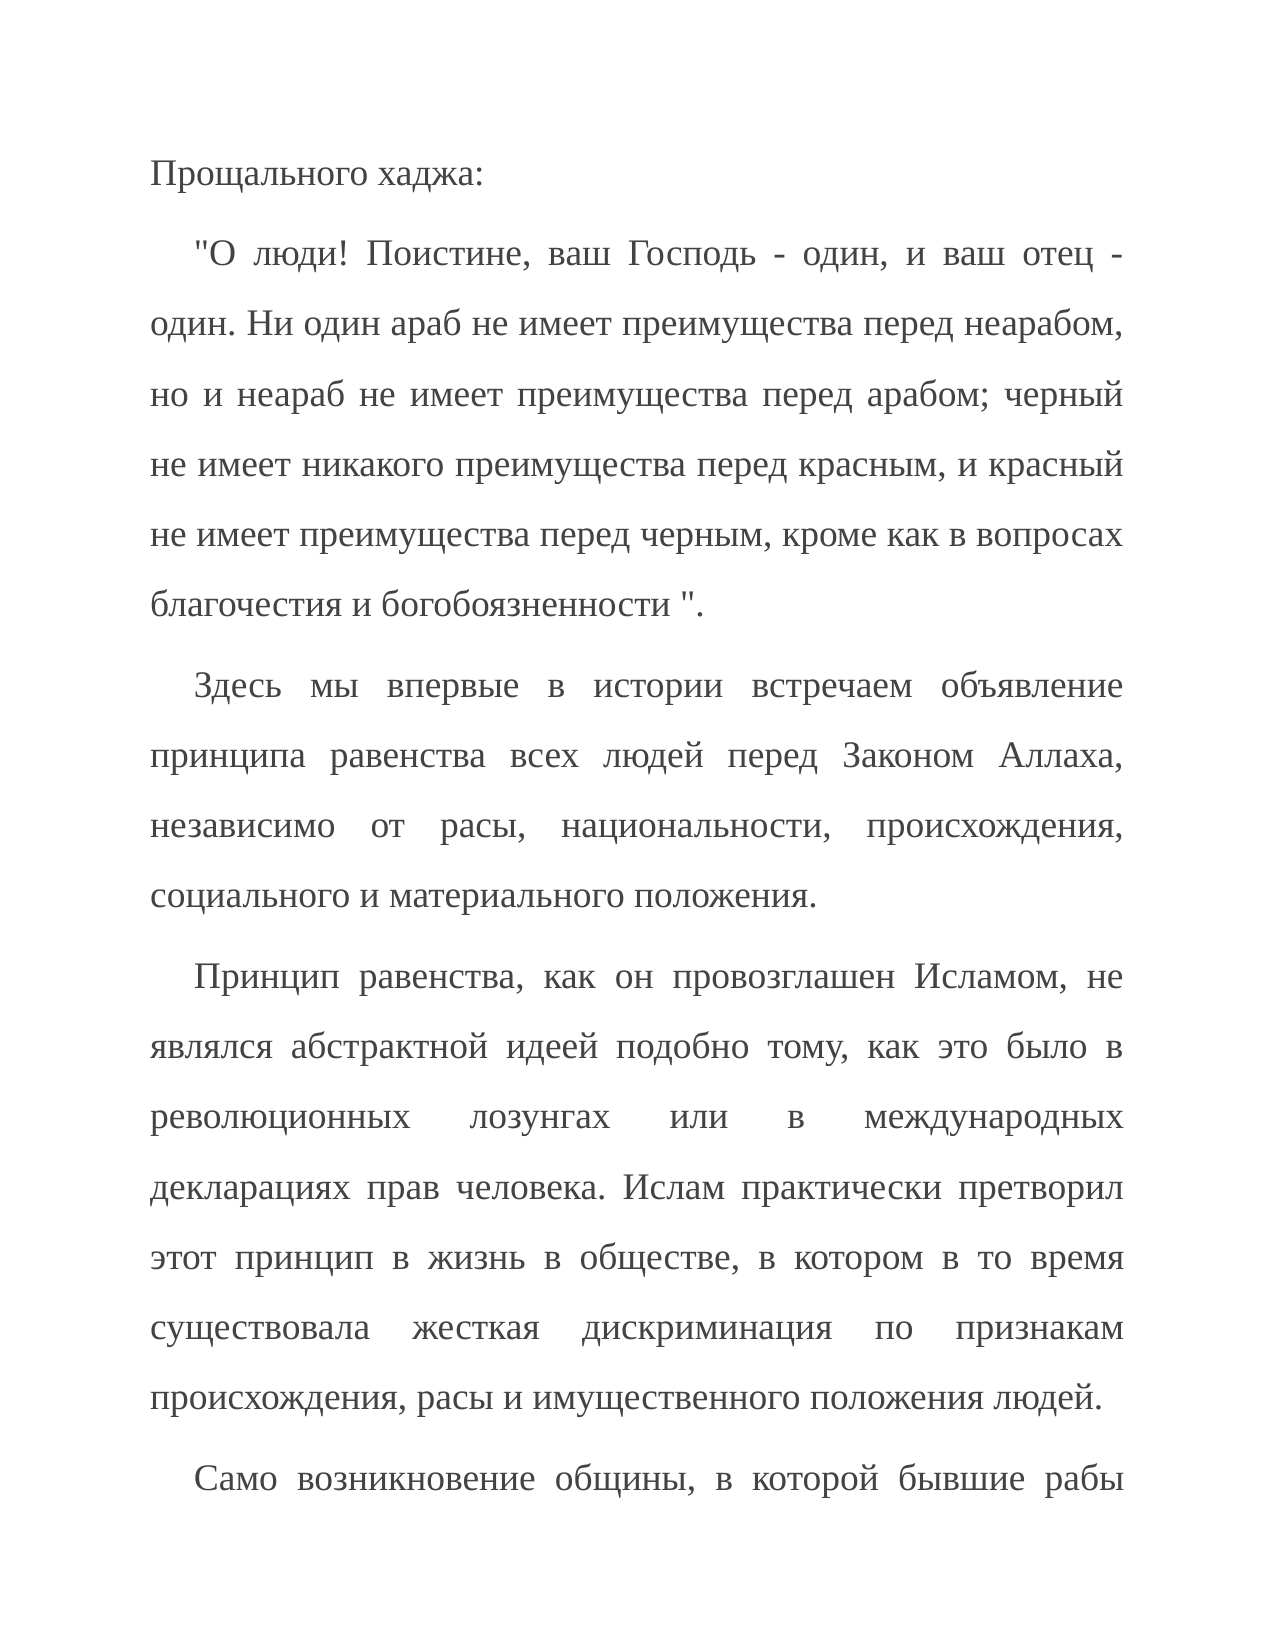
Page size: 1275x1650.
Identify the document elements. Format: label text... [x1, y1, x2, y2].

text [150, 1455, 1125, 1498]
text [150, 150, 1125, 193]
text "О люди! Поистине, ваш Господь - один, и ваш отец - один. Ни один араб не имеет преимущества перед неарабом, но и неараб не имеет преимущества перед арабом; черный не имеет никакого преимущества перед красным, и красный не имеет преимущества перед черным, кроме как в вопросах благочестия и богобоязненности ". [150, 231, 1125, 625]
text Здесь мы впервые в истории встречаем объявление принципа равенства всех людей перед Законом Аллаха, независимо от расы, национальности, происхождения, социального и материального положения. [150, 662, 1125, 916]
text Принцип равенства, как он провозглашен Исламом, не являлся абстрактной идеей подобно тому, как это было в революционных лозунгах или в международных декларациях прав человека. Ислам практически претворил этот принцип в жизнь в обществе, в котором в то время существовала жесткая дискриминация по признакам происхождения, расы и имущественного положения людей. [150, 953, 1125, 1418]
